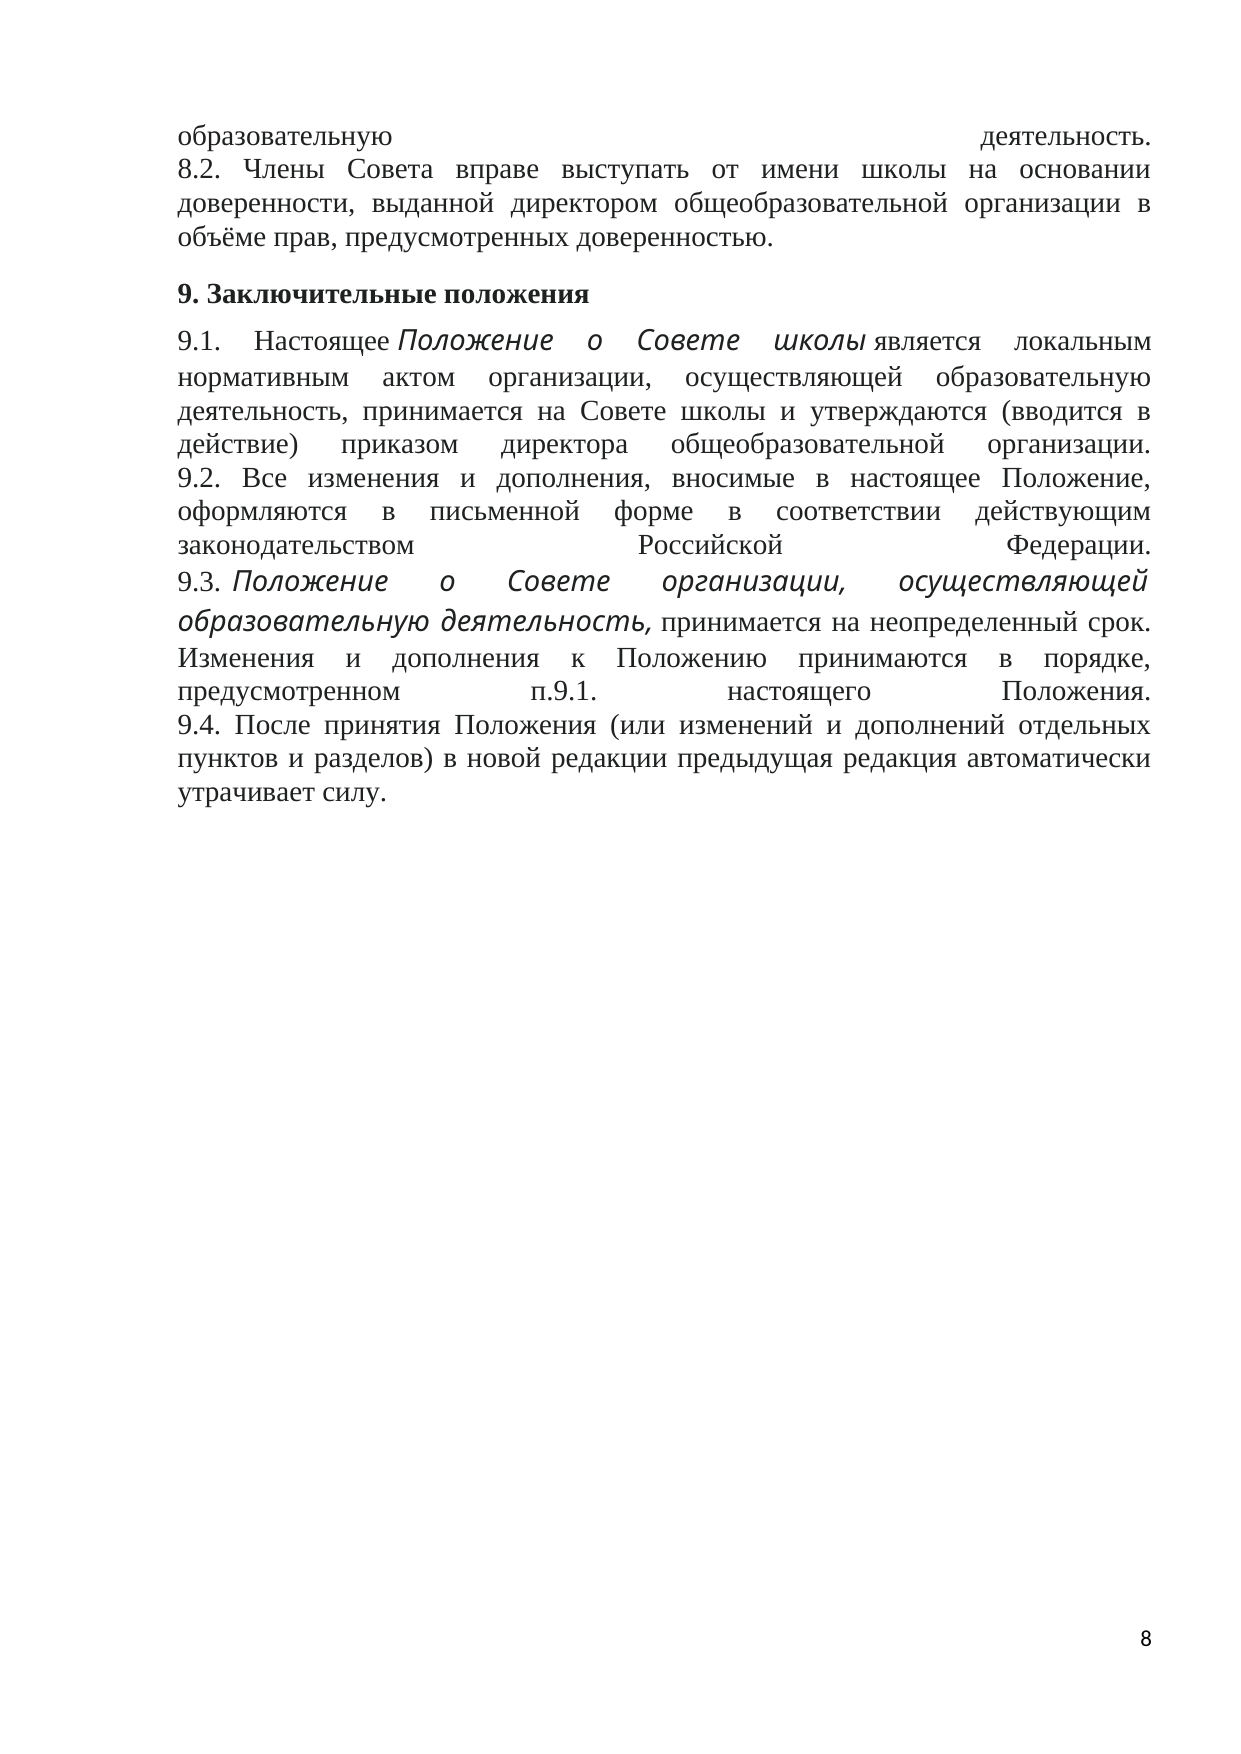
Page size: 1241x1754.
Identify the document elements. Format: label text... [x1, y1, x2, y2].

text 9. Заключительные положения [177, 271, 1152, 310]
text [177, 118, 1152, 252]
text 9.1. Настоящее Положение о Совете школы является локальным нормативным актом организации, осуществляющей образовательную деятельность, принимается на Совете школы и утверждаются (вводится в действие) приказом директора общеобразовательной организации. 9.2. Все изменения и дополнения, вносимые в настоящее Положение, оформляются в письменной форме в соответствии действующим законодательством Российской Федерации. 9.3. Положение о Совете организации, осуществляющей образовательную деятельность, принимается на неопределенный срок. Изменения и дополнения к Положению принимаются в порядке, предусмотренном п.9.1. настоящего Положения. 9.4. После принятия Положения (или изменений и дополнений отдельных пунктов и разделов) в новой редакции предыдущая редакция автоматически утрачивает силу. [177, 319, 1152, 807]
